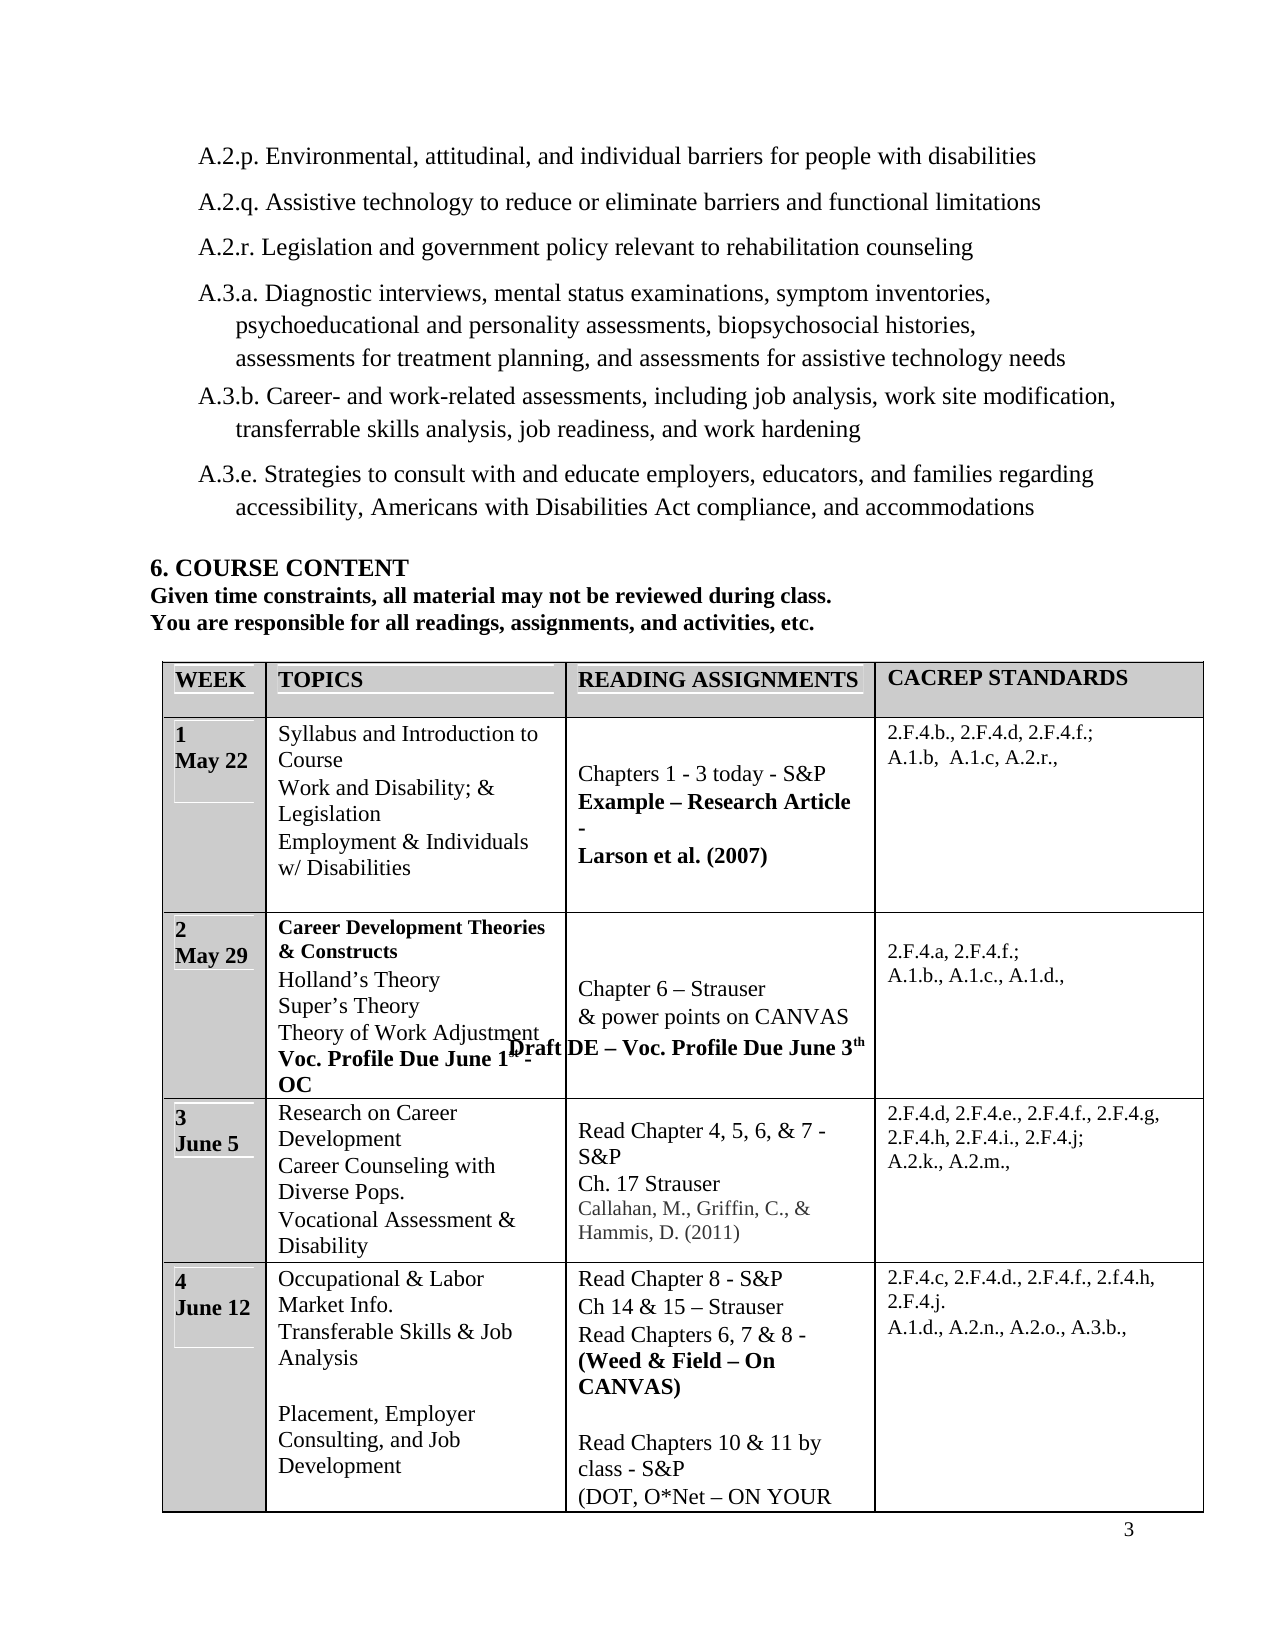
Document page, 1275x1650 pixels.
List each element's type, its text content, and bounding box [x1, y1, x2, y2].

table_cell Chapters 1 - 3 today - S&P Example – Research Article - Larson et al. (2007) [567, 718, 874, 912]
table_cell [267, 1263, 565, 1511]
table_cell 1 May 22 [163, 718, 265, 912]
table_cell Be Chapter 6 – Strauser & power points on CANVAS Draft DE – Voc. Profile Due June 3th [567, 913, 874, 1098]
table_cell 3 June 5 [163, 1099, 265, 1262]
table_header READING ASSIGNMENTS [567, 663, 874, 717]
text A.3.a. Diagnostic interviews, mental status examinations, symptom inventories, psychoeducational and personality assessments, biopsychosocial histories, assessments for treatment planning, and assessments for assistive technology needs [198, 278, 1100, 372]
text A.2.r. Legislation and government policy relevant to rehabilitation counseling [198, 232, 1134, 261]
text A.3.b. Career- and work-related assessments, including job analysis, work site modification, transferrable skills analysis, job readiness, and work hardening [198, 381, 1123, 443]
table_cell Read Chapter 4, 5, 6, & 7 - S&P Ch. 17 Strauser Callahan, M., Griffin, C., & Hammis, D. (2011) [567, 1099, 874, 1262]
table_cell 2.F.4.d, 2.F.4.e., 2.F.4.f., 2.F.4.g, 2.F.4.h, 2.F.4.i., 2.F.4.j; A.2.k., A.2.m., [876, 1099, 1203, 1262]
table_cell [567, 1263, 874, 1511]
table_cell 2.F.4.a, 2.F.4.f.; A.1.b., A.1.c., A.1.d., [876, 913, 1203, 1098]
text A.2.q. Assistive technology to reduce or eliminate barriers and functional limitations [198, 187, 1134, 215]
text You are responsible for all readings, assignments, and activities, etc. [150, 609, 1134, 635]
table_cell 4 June 12 [163, 1263, 265, 1511]
text A.3.e. Strategies to consult with and educate employers, educators, and families regarding accessibility, Americans with Disabilities Act compliance, and accommodations [198, 459, 1104, 521]
table_header CACREP STANDARDS [876, 663, 1203, 717]
table_header TOPICS [267, 663, 565, 717]
text A.2.p. Environmental, attitudinal, and individual barriers for people with disabilities [198, 141, 1134, 170]
table_cell 2 May 29 [163, 913, 265, 1098]
table_cell 2.F.4.b., 2.F.4.d, 2.F.4.f.; A.1.b, A.1.c, A.2.r., [876, 718, 1203, 912]
text Given time constraints, all material may not be reviewed during class. [150, 582, 1134, 609]
table_cell Career Development Theories & Constructs Holland’s Theory Super’s Theory Theory of Work Adjustment Voc. Profile Due June 1st - OC [267, 913, 565, 1098]
table_cell Research on Career Development Career Counseling with Diverse Pops. Vocational Assessment & Disability [267, 1099, 565, 1262]
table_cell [876, 1263, 1203, 1511]
table_header WEEK [163, 663, 265, 717]
text 6. COURSE CONTENT [150, 553, 1134, 582]
table_cell Syllabus and Introduction to Course Work and Disability; & Legislation Employment & Individuals w/ Disabilities [267, 718, 565, 912]
